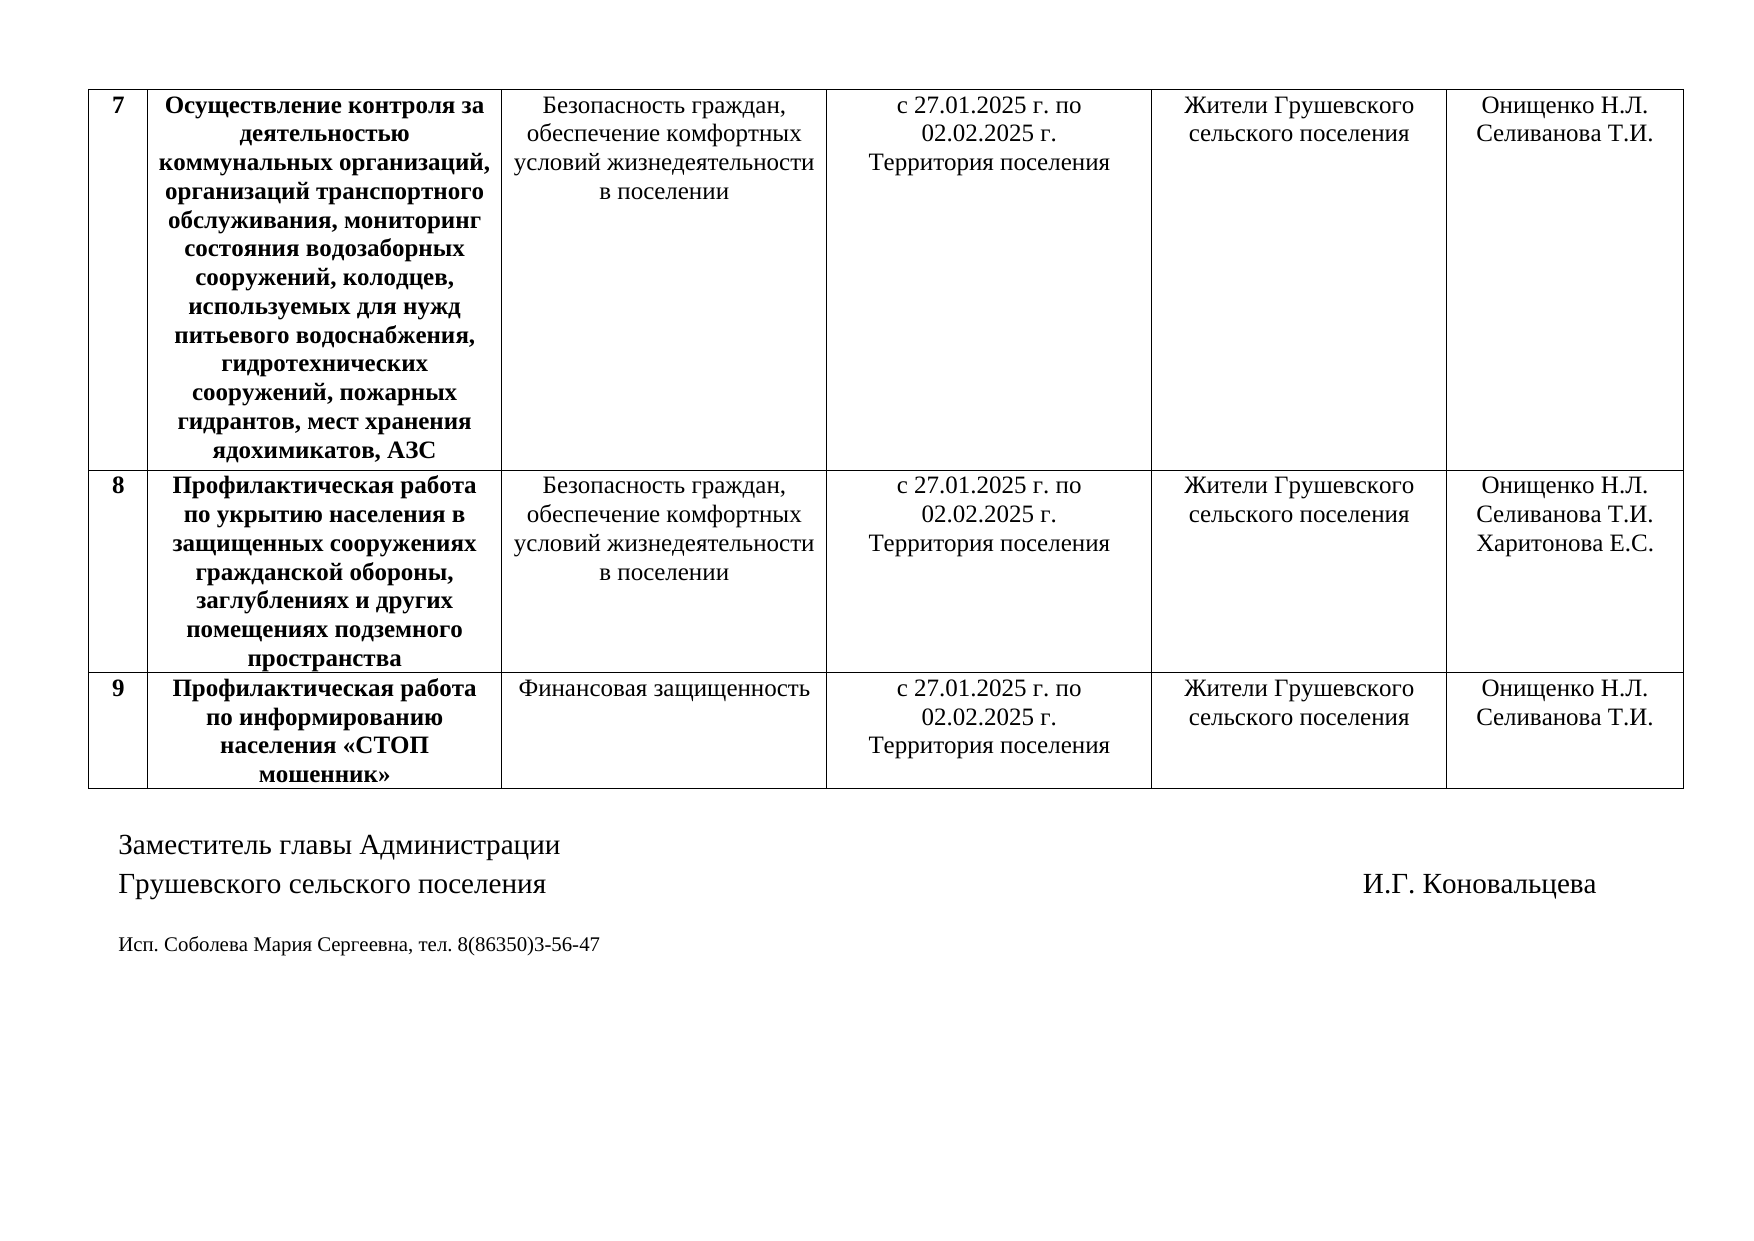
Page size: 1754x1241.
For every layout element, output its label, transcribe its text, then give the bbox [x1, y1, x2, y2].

table_cell Профилактическая работа по укрытию населения в защищенных сооружениях гражданской обороны, заглублениях и других помещениях подземного пространства [148, 471, 501, 672]
table_cell Профилактическая работа по информированию населения «СТОП мошенник» [148, 673, 501, 788]
table_cell с 27.01.2025 г. по 02.02.2025 г. Территория поселения [827, 673, 1151, 788]
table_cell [1152, 90, 1446, 469]
table_cell 7 [89, 90, 147, 469]
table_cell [502, 90, 826, 469]
table_cell Осуществление контроля за деятельностью коммунальных организаций, организаций транспортного обслуживания, мониторинг состояния водозаборных сооружений, колодцев, используемых для нужд питьевого водоснабжения, гидротехнических сооружений, пожарных гидрантов, мест хранения ядохимикатов, АЗС [148, 90, 501, 469]
table_cell Безопасность граждан, обеспечение комфортных условий жизнедеятельности в поселении [502, 471, 826, 672]
table_cell Онищенко Н.Л. Селиванова Т.И. Харитонова Е.С. [1447, 471, 1683, 672]
table_cell Онищенко Н.Л. Селиванова Т.И. [1447, 90, 1683, 469]
text Исп. Соболева Мария Сергеевна, тел. 8(86350)3-56-47 [118, 932, 1654, 956]
table_cell Финансовая защищенность [502, 673, 826, 788]
table_cell 8 [89, 471, 147, 672]
text Заместитель главы Администрации [118, 827, 1654, 861]
table_cell с 27.01.2025 г. по 02.02.2025 г. Территория поселения [827, 471, 1151, 672]
table_cell Жители Грушевского сельского поселения [1152, 471, 1446, 672]
table_cell Онищенко Н.Л. Селиванова Т.И. [1447, 673, 1683, 788]
table_cell Жители Грушевского сельского поселения [1152, 673, 1446, 788]
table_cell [827, 90, 1151, 469]
table_cell 9 [89, 673, 147, 788]
text Грушевского сельского поселения И.Г. Коновальцева [118, 866, 1654, 899]
